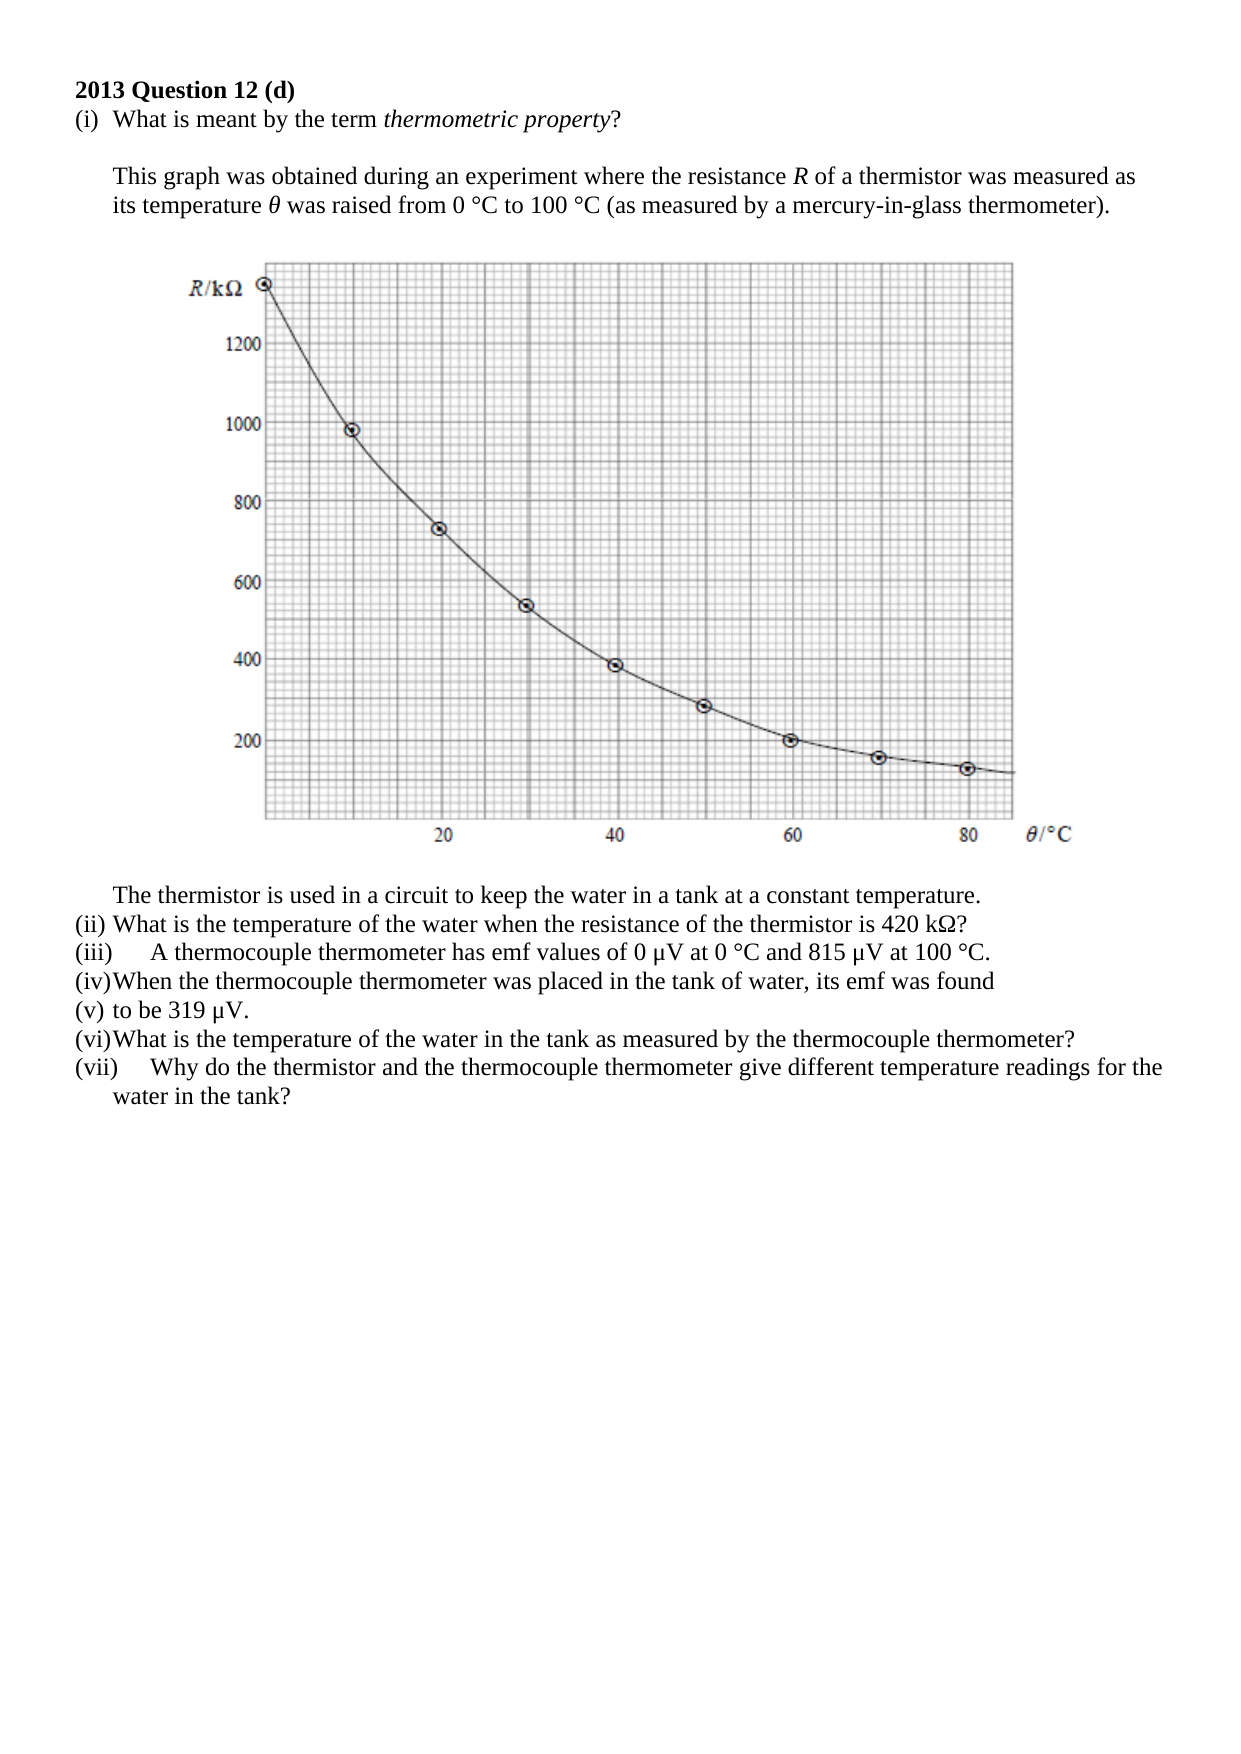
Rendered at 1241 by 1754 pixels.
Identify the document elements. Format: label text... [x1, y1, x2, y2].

list What is the temperature of the water in the tank as measured by the thermocouple thermometer? [75, 1024, 1165, 1052]
list When the thermocouple thermometer was placed in the tank of water, its emf was found [75, 966, 1165, 995]
text 2013 Question 12 (d) [75, 75, 1165, 104]
list to be 319 μV. [75, 995, 1165, 1024]
list What is meant by the term thermometric property? [75, 104, 1165, 132]
list A thermocouple thermometer has emf values of 0 μV at 0 °C and 815 μV at 100 °C. [75, 937, 1165, 966]
list Why do the thermistor and the thermocouple thermometer give different temperature readings for the water in the tank? [75, 1052, 1165, 1110]
picture [173, 247, 1082, 853]
list What is the temperature of the water when the resistance of the thermistor is 420 kΩ? [75, 909, 1165, 937]
text The thermistor is used in a circuit to keep the water in a tank at a constant temperature. [112, 880, 1165, 909]
text This graph was obtained during an experiment where the resistance R of a thermistor was measured as its temperature θ was raised from 0 °C to 100 °C (as measured by a mercury-in-glass thermometer). [112, 161, 1165, 219]
